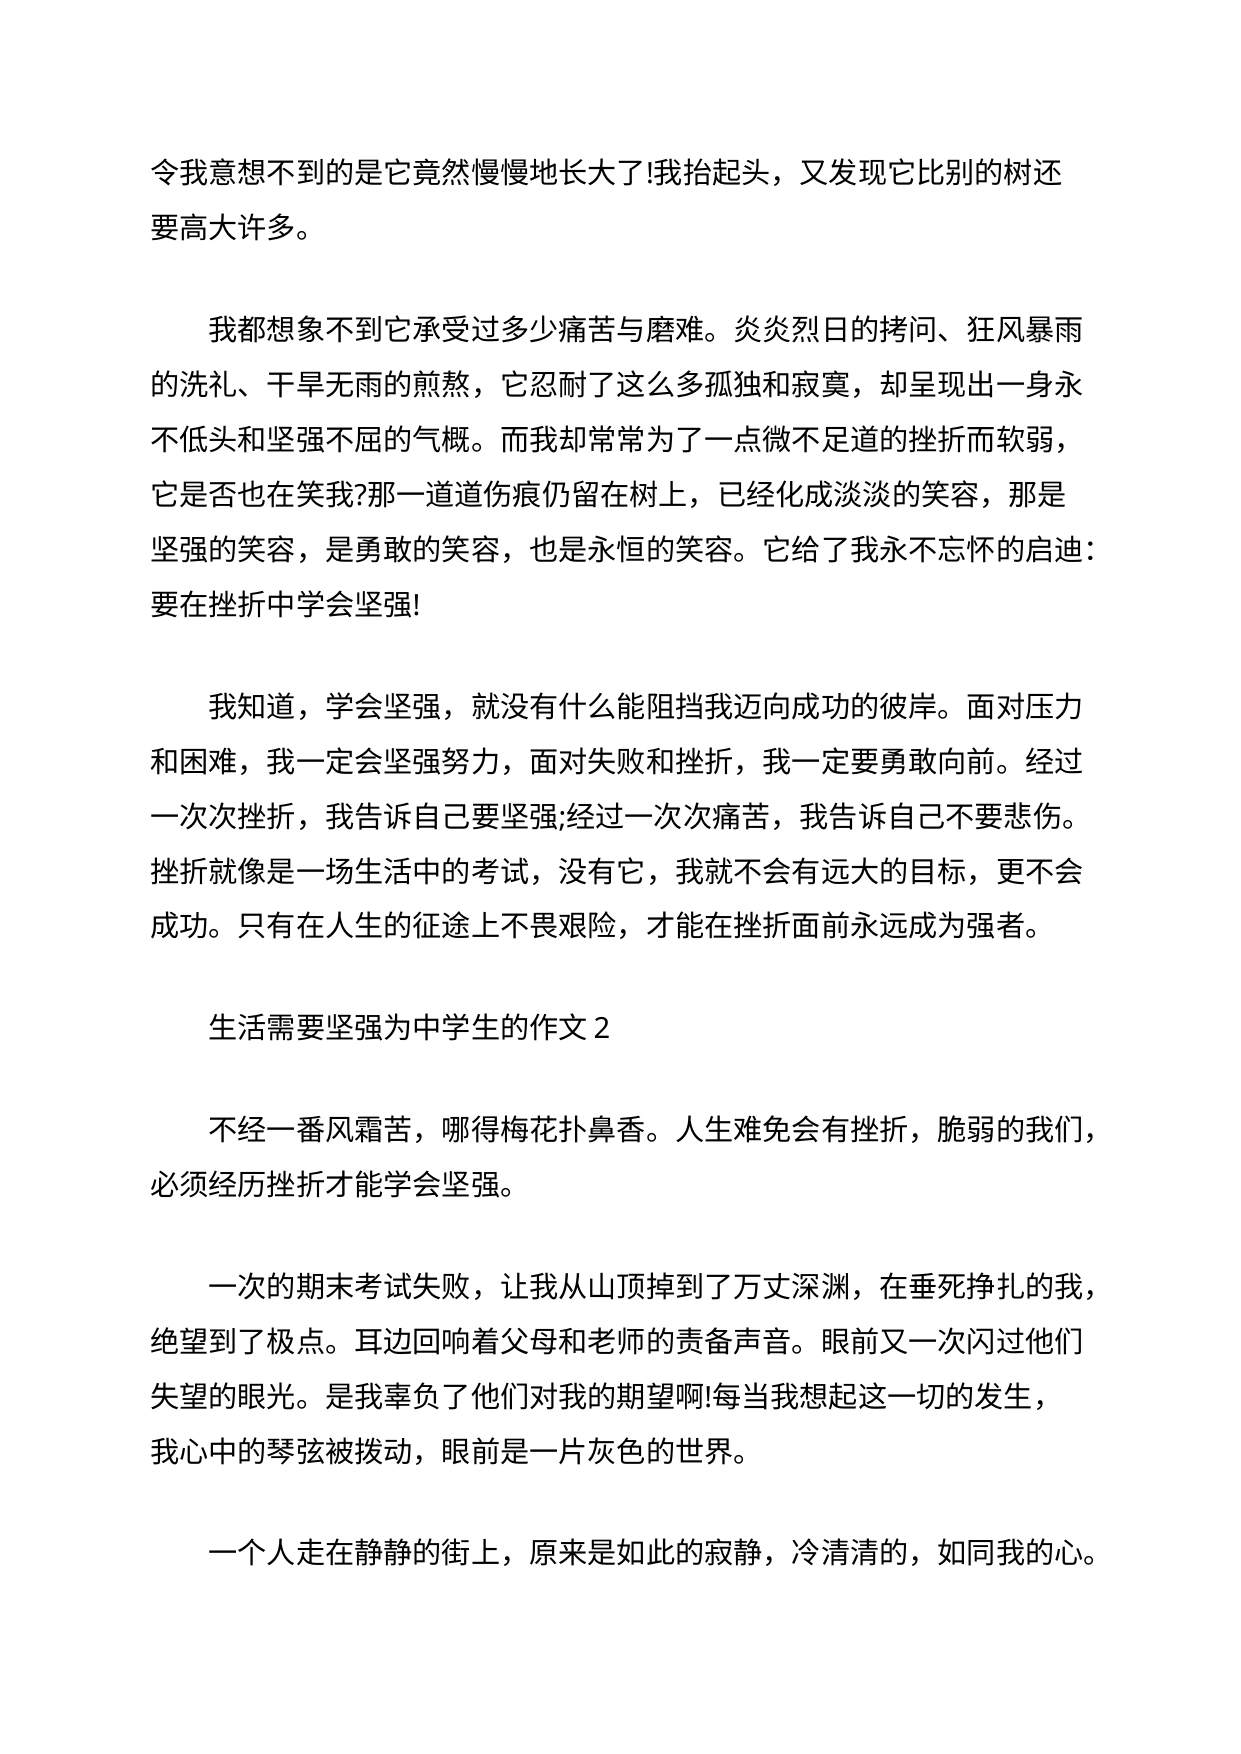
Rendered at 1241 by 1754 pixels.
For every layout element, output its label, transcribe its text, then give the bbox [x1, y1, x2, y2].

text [150, 150, 1090, 247]
text 我都想象不到它承受过多少痛苦与磨难。炎炎烈日的拷问、狂风暴雨的洗礼、干旱无雨的煎熬，它忍耐了这么多孤独和寂寞，却呈现出一身永不低头和坚强不屈的气概。而我却常常为了一点微不足道的挫折而软弱，它是否也在笑我?那一道道伤痕仍留在树上，已经化成淡淡的笑容，那是坚强的笑容，是勇敢的笑容，也是永恒的笑容。它给了我永不忘怀的启迪：要在挫折中学会坚强! [150, 307, 1090, 624]
text 一次的期末考试失败，让我从山顶掉到了万丈深渊，在垂死挣扎的我，绝望到了极点。耳边回响着父母和老师的责备声音。眼前又一次闪过他们失望的眼光。是我辜负了他们对我的期望啊!每当我想起这一切的发生，我心中的琴弦被拨动，眼前是一片灰色的世界。 [150, 1263, 1090, 1471]
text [150, 1530, 1090, 1572]
text 生活需要坚强为中学生的作文2 [150, 1005, 1090, 1047]
text 我知道，学会坚强，就没有什么能阻挡我迈向成功的彼岸。面对压力和困难，我一定会坚强努力，面对失败和挫折，我一定要勇敢向前。经过一次次挫折，我告诉自己要坚强;经过一次次痛苦，我告诉自己不要悲伤。挫折就像是一场生活中的考试，没有它，我就不会有远大的目标，更不会成功。只有在人生的征途上不畏艰险，才能在挫折面前永远成为强者。 [150, 683, 1090, 945]
text 不经一番风霜苦，哪得梅花扑鼻香。人生难免会有挫折，脆弱的我们，必须经历挫折才能学会坚强。 [150, 1107, 1090, 1204]
